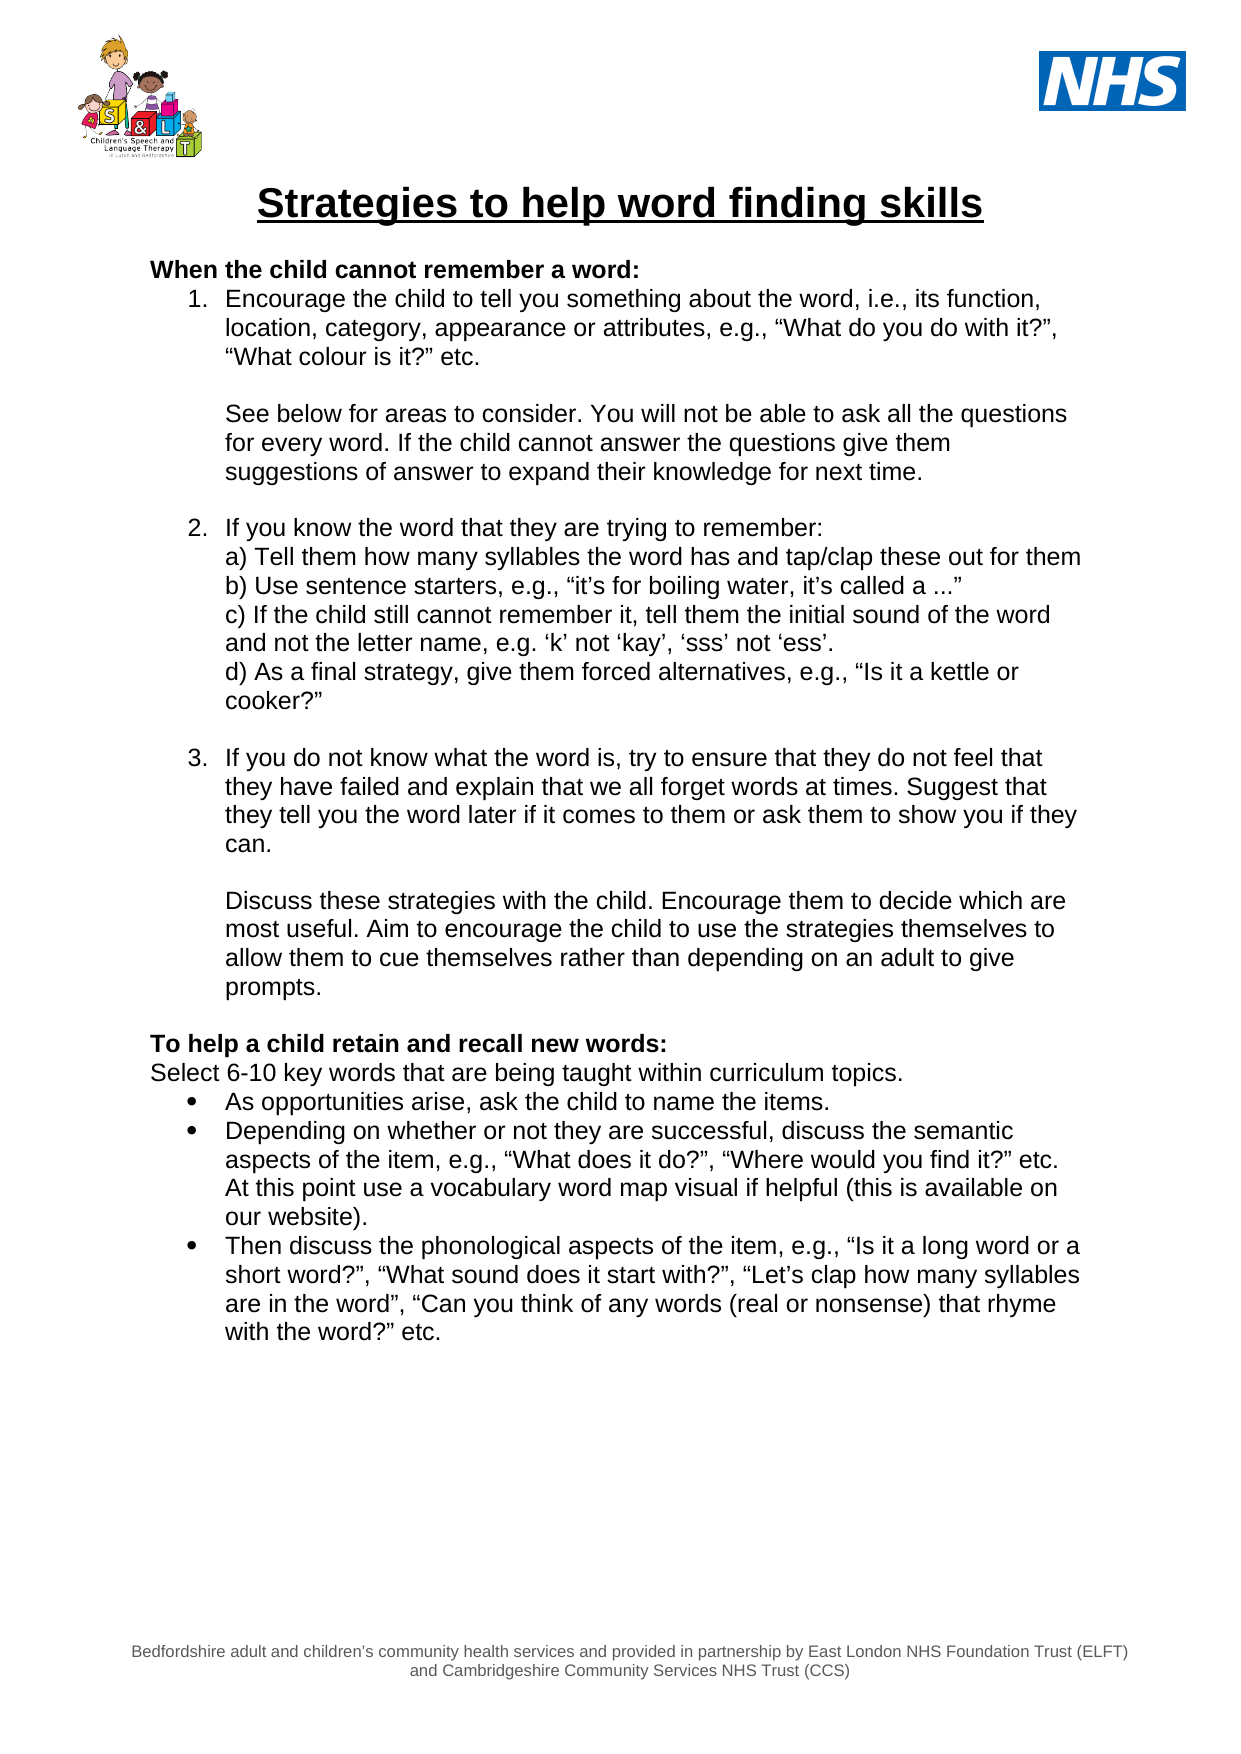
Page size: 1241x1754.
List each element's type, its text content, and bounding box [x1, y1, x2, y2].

text When the child cannot remember a word: [150, 255, 1090, 284]
text Select 6-10 key words that are being taught within curriculum topics. [150, 1058, 1090, 1087]
list Depending on whether or not they are successful, discuss the semantic aspects of the item, e.g., “What does it do?”, “Where would you find it?” etc. At this point use a vocabulary word map visual if helpful (this is available on our website). [187, 1116, 1090, 1231]
text Strategies to help word finding skills [150, 179, 1090, 227]
picture [1039, 51, 1186, 111]
picture [73, 28, 206, 164]
list If you do not know what the word is, try to ensure that they do not feel that they have failed and explain that we all forget words at times. Suggest that they tell you the word later if it comes to them or ask them to show you if they can. [187, 743, 1090, 886]
list As opportunities arise, ask the child to name the items. [187, 1087, 1090, 1116]
list Discuss these strategies with the child. Encourage them to decide which are most useful. Aim to encourage the child to use the strategies themselves to allow them to cue themselves rather than depending on an adult to give prompts. [225, 886, 1090, 1001]
list Then discuss the phonological aspects of the item, e.g., “Is it a long word or a short word?”, “What sound does it start with?”, “Let’s clap how many syllables are in the word”, “Can you think of any words (real or nonsense) that rhyme with the word?” etc. [187, 1231, 1090, 1346]
text To help a child retain and recall new words: [150, 1029, 1090, 1058]
list If you know the word that they are trying to remember: a) Tell them how many syllables the word has and tap/clap these out for them b) Use sentence starters, e.g., “it’s for boiling water, it’s called a ...” c) If the child still cannot remember it, tell them the initial sound of the word and not the letter name, e.g. ‘k’ not ‘kay’, ‘sss’ not ‘ess’. d) As a final strategy, give them forced alternatives, e.g., “Is it a kettle or cooker?” [187, 513, 1090, 743]
list Encourage the child to tell you something about the word, i.e., its function, location, category, appearance or attributes, e.g., “What do you do with it?”, “What colour is it?” etc. See below for areas to consider. You will not be able to ask all the questions for every word. If the child cannot answer the questions give them suggestions of answer to expand their knowledge for next time. [187, 284, 1090, 513]
